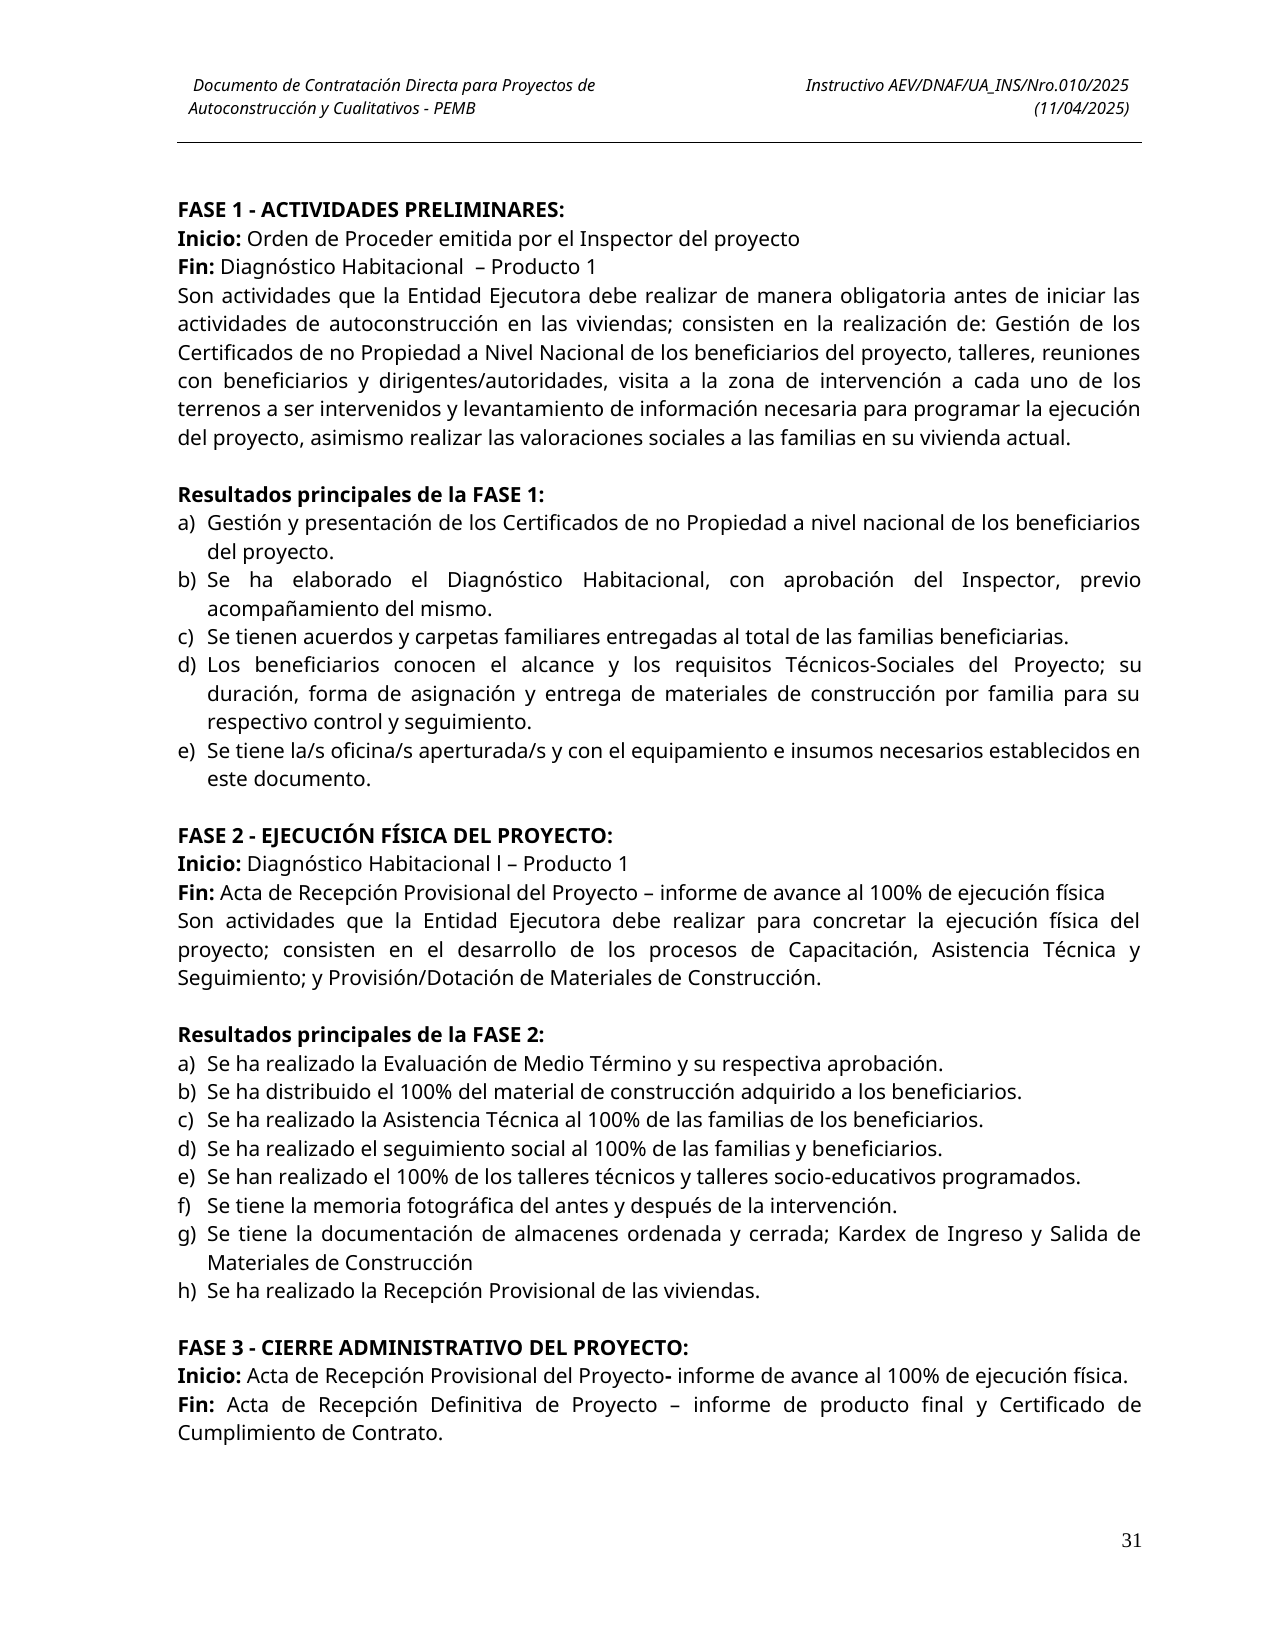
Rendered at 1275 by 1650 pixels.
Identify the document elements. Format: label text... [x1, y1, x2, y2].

text FASE 3 - CIERRE ADMINISTRATIVO DEL PROYECTO: [177, 1333, 1142, 1361]
text Resultados principales de la FASE 1: [177, 480, 1142, 508]
list Se ha realizado la Asistencia Técnica al 100% de las familias de los beneficiarios. [177, 1106, 1142, 1134]
text Inicio: Diagnóstico Habitacional l – Producto 1 [177, 849, 1142, 878]
list Se tiene la/s oficina/s aperturada/s y con el equipamiento e insumos necesarios establecidos en este documento. [177, 736, 1142, 793]
text Fin: Acta de Recepción Provisional del Proyecto – informe de avance al 100% de ejecución física [177, 878, 1142, 906]
text Inicio: Orden de Proceder emitida por el Inspector del proyecto [177, 224, 1142, 252]
list Se ha elaborado el Diagnóstico Habitacional, con aprobación del Inspector, previo acompañamiento del mismo. [177, 565, 1142, 622]
text Son actividades que la Entidad Ejecutora debe realizar de manera obligatoria antes de iniciar las actividades de autoconstrucción en las viviendas; consisten en la realización de: Gestión de los Certificados de no Propiedad a Nivel Nacional de los beneficiarios del proyecto, talleres, reuniones con beneficiarios y dirigentes/autoridades, visita a la zona de intervención a cada uno de los terrenos a ser intervenidos y levantamiento de información necesaria para programar la ejecución del proyecto, asimismo realizar las valoraciones sociales a las familias en su vivienda actual. [177, 281, 1142, 451]
text Fin: Acta de Recepción Definitiva de Proyecto – informe de producto final y Certificado de Cumplimiento de Contrato. [177, 1390, 1142, 1447]
list Se han realizado el 100% de los talleres técnicos y talleres socio-educativos programados. [177, 1162, 1142, 1191]
text Fin: Diagnóstico Habitacional – Producto 1 [177, 252, 1142, 281]
text FASE 1 - ACTIVIDADES PRELIMINARES: [177, 196, 1142, 224]
list Se ha realizado la Recepción Provisional de las viviendas. [177, 1276, 1142, 1304]
list Los beneficiarios conocen el alcance y los requisitos Técnicos-Sociales del Proyecto; su duración, forma de asignación y entrega de materiales de construcción por familia para su respectivo control y seguimiento. [177, 651, 1142, 736]
text Inicio: Acta de Recepción Provisional del Proyecto- informe de avance al 100% de ejecución física. [177, 1361, 1142, 1390]
list Se tienen acuerdos y carpetas familiares entregadas al total de las familias beneficiarias. [177, 622, 1142, 651]
list Gestión y presentación de los Certificados de no Propiedad a nivel nacional de los beneficiarios del proyecto. [177, 508, 1142, 565]
list Se tiene la documentación de almacenes ordenada y cerrada; Kardex de Ingreso y Salida de Materiales de Construcción [177, 1219, 1142, 1276]
list Se ha realizado el seguimiento social al 100% de las familias y beneficiarios. [177, 1134, 1142, 1162]
list Se tiene la memoria fotográfica del antes y después de la intervención. [177, 1191, 1142, 1219]
text FASE 2 - EJECUCIÓN FÍSICA DEL PROYECTO: [177, 821, 1142, 849]
list Se ha realizado la Evaluación de Medio Término y su respectiva aprobación. [177, 1049, 1142, 1077]
text Resultados principales de la FASE 2: [177, 1020, 1142, 1049]
list Se ha distribuido el 100% del material de construcción adquirido a los beneficiarios. [177, 1077, 1142, 1106]
text Son actividades que la Entidad Ejecutora debe realizar para concretar la ejecución física del proyecto; consisten en el desarrollo de los procesos de Capacitación, Asistencia Técnica y Seguimiento; y Provisión/Dotación de Materiales de Construcción. [177, 906, 1142, 992]
